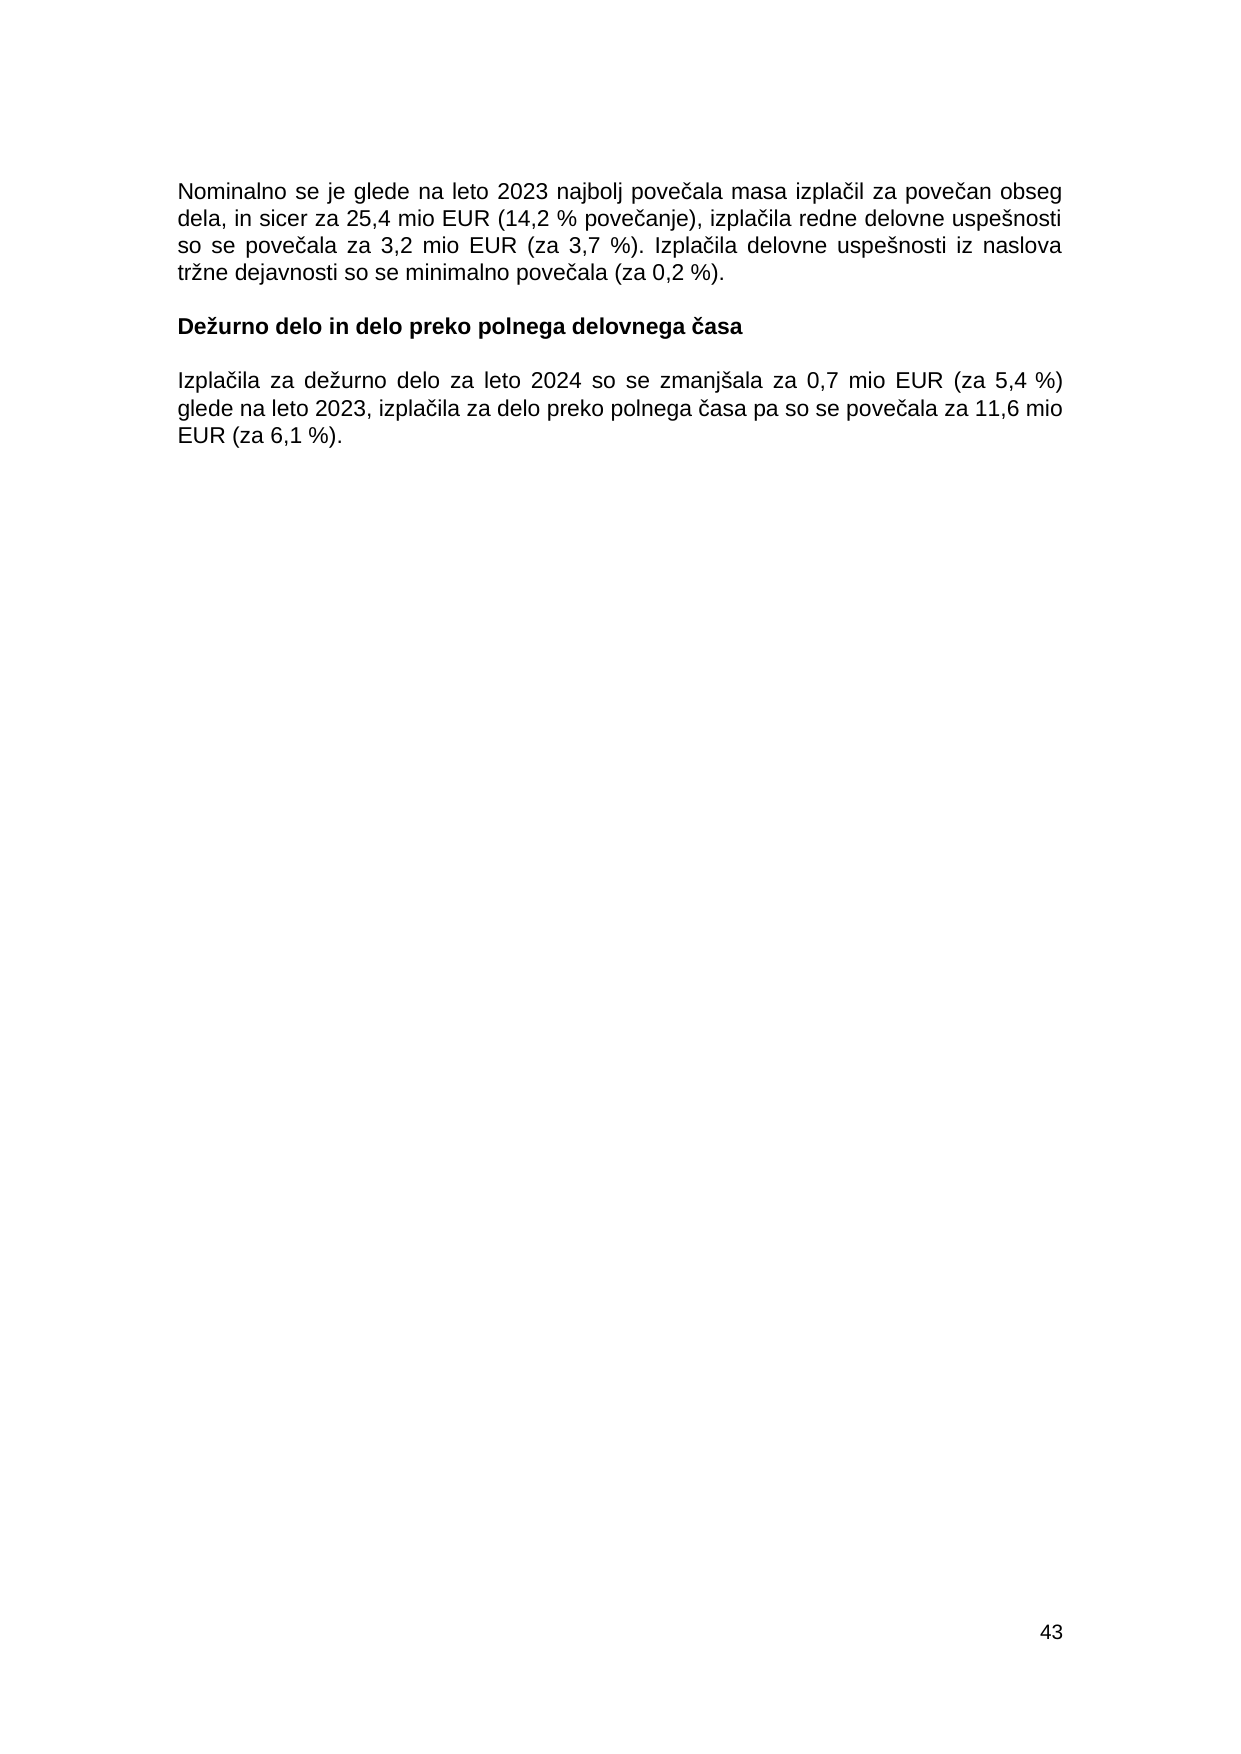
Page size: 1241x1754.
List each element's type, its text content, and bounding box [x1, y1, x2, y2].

text Nominalno se je glede na leto 2023 najbolj povečala masa izplačil za povečan obseg dela, in sicer za 25,4 mio EUR (14,2 % povečanje), izplačila redne delovne uspešnosti so se povečala za 3,2 mio EUR (za 3,7 %). Izplačila delovne uspešnosti iz naslova tržne dejavnosti so se minimalno povečala (za 0,2 %). [177, 177, 1063, 286]
text Izplačila za dežurno delo za leto 2024 so se zmanjšala za 0,7 mio EUR (za 5,4 %) glede na leto 2023, izplačila za delo preko polnega časa pa so se povečala za 11,6 mio EUR (za 6,1 %). [177, 367, 1063, 448]
text Dežurno delo in delo preko polnega delovnega časa [177, 313, 1063, 340]
